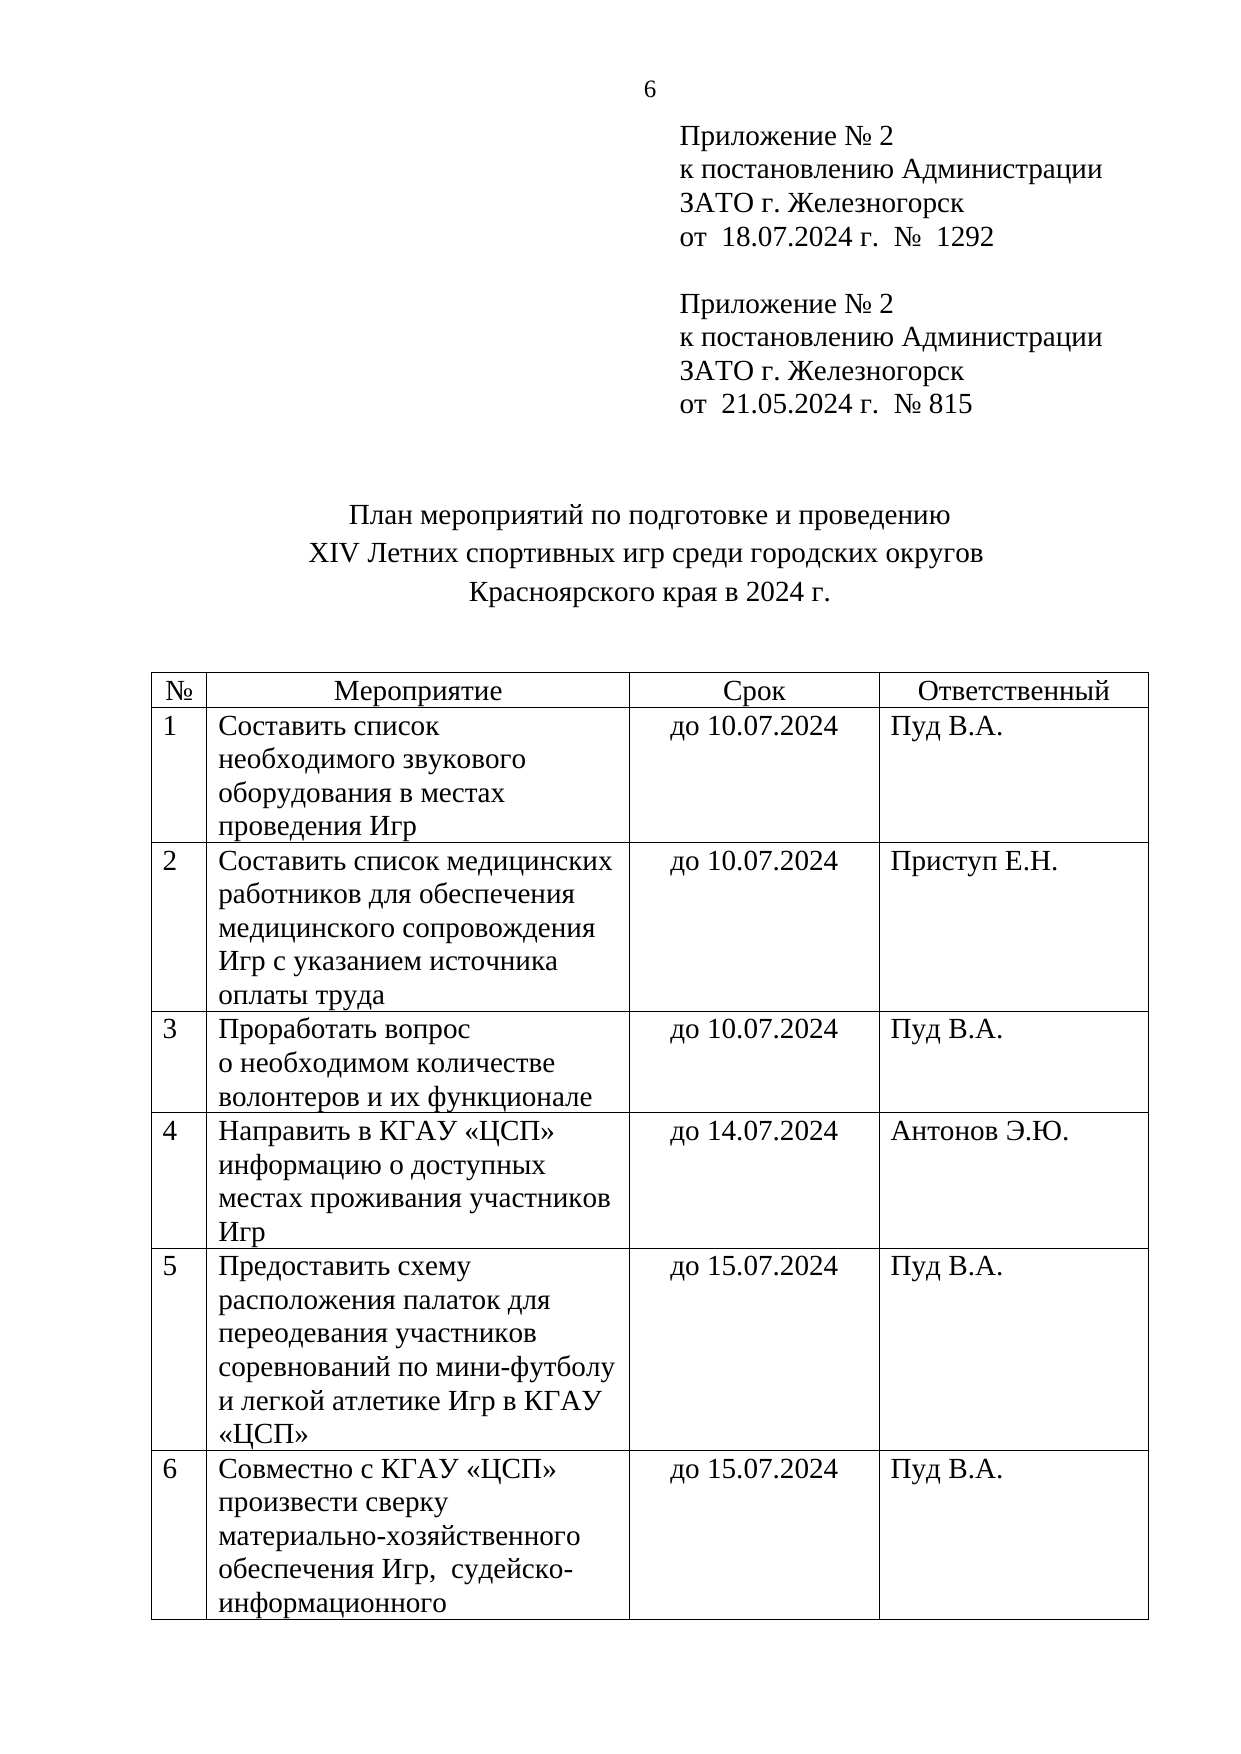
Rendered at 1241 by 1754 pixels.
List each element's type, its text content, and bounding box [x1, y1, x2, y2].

table_header № [152, 673, 206, 707]
text от 21.05.2024 г. № 815 [148, 386, 1152, 420]
table_cell Пуд В.А. [880, 1451, 1148, 1618]
text к постановлению Администрации [148, 152, 1152, 185]
table_cell до 10.07.2024 [630, 708, 879, 842]
table_cell Пуд В.А. [880, 708, 1148, 842]
table_header Срок [630, 673, 879, 707]
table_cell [207, 1451, 629, 1618]
table_cell 4 [152, 1113, 206, 1247]
text Приложение № 2 [148, 286, 1152, 319]
table_cell до 15.07.2024 [630, 1451, 879, 1618]
text от 18.07.2024 г. № 1292 [148, 219, 1152, 252]
table_cell Составить список медицинских работников для обеспечения медицинского сопровождения Игр с указанием источника оплаты труда [207, 843, 629, 1011]
table_cell 2 [152, 843, 206, 1011]
table_cell Направить в КГАУ «ЦСП» информацию о доступных местах проживания участников Игр [207, 1113, 629, 1247]
text Приложение № 2 [148, 118, 1152, 152]
text к постановлению Администрации [148, 319, 1152, 353]
table_cell до 10.07.2024 [630, 843, 879, 1011]
text ЗАТО г. Железногорск [148, 185, 1152, 219]
text План мероприятий по подготовке и проведению [148, 497, 1152, 531]
table_cell 6 [152, 1451, 206, 1618]
table_cell 1 [152, 708, 206, 842]
table_cell до 14.07.2024 [630, 1113, 879, 1247]
table_cell Составить список необходимого звукового оборудования в местах проведения Игр [207, 708, 629, 842]
table_cell 5 [152, 1249, 206, 1450]
table_cell Предоставить схему расположения палаток для переодевания участников соревнований по мини-футболу и легкой атлетике Игр в КГАУ «ЦСП» [207, 1249, 629, 1450]
table_cell Пуд В.А. [880, 1249, 1148, 1450]
table_header Мероприятие [207, 673, 629, 707]
text ЗАТО г. Железногорск [148, 353, 1152, 386]
table_cell Пуд В.А. [880, 1012, 1148, 1112]
table_cell до 15.07.2024 [630, 1249, 879, 1450]
table_cell Приступ Е.Н. [880, 843, 1148, 1011]
table_header Ответственный [880, 673, 1148, 707]
table_cell до 10.07.2024 [630, 1012, 879, 1112]
text XIV Летних спортивных игр среди городских округов Красноярского края в 2024 г. [148, 536, 1152, 608]
table_cell 3 [152, 1012, 206, 1112]
table_cell Проработать вопрос о необходимом количестве волонтеров и их функционале [207, 1012, 629, 1112]
table_cell Антонов Э.Ю. [880, 1113, 1148, 1247]
